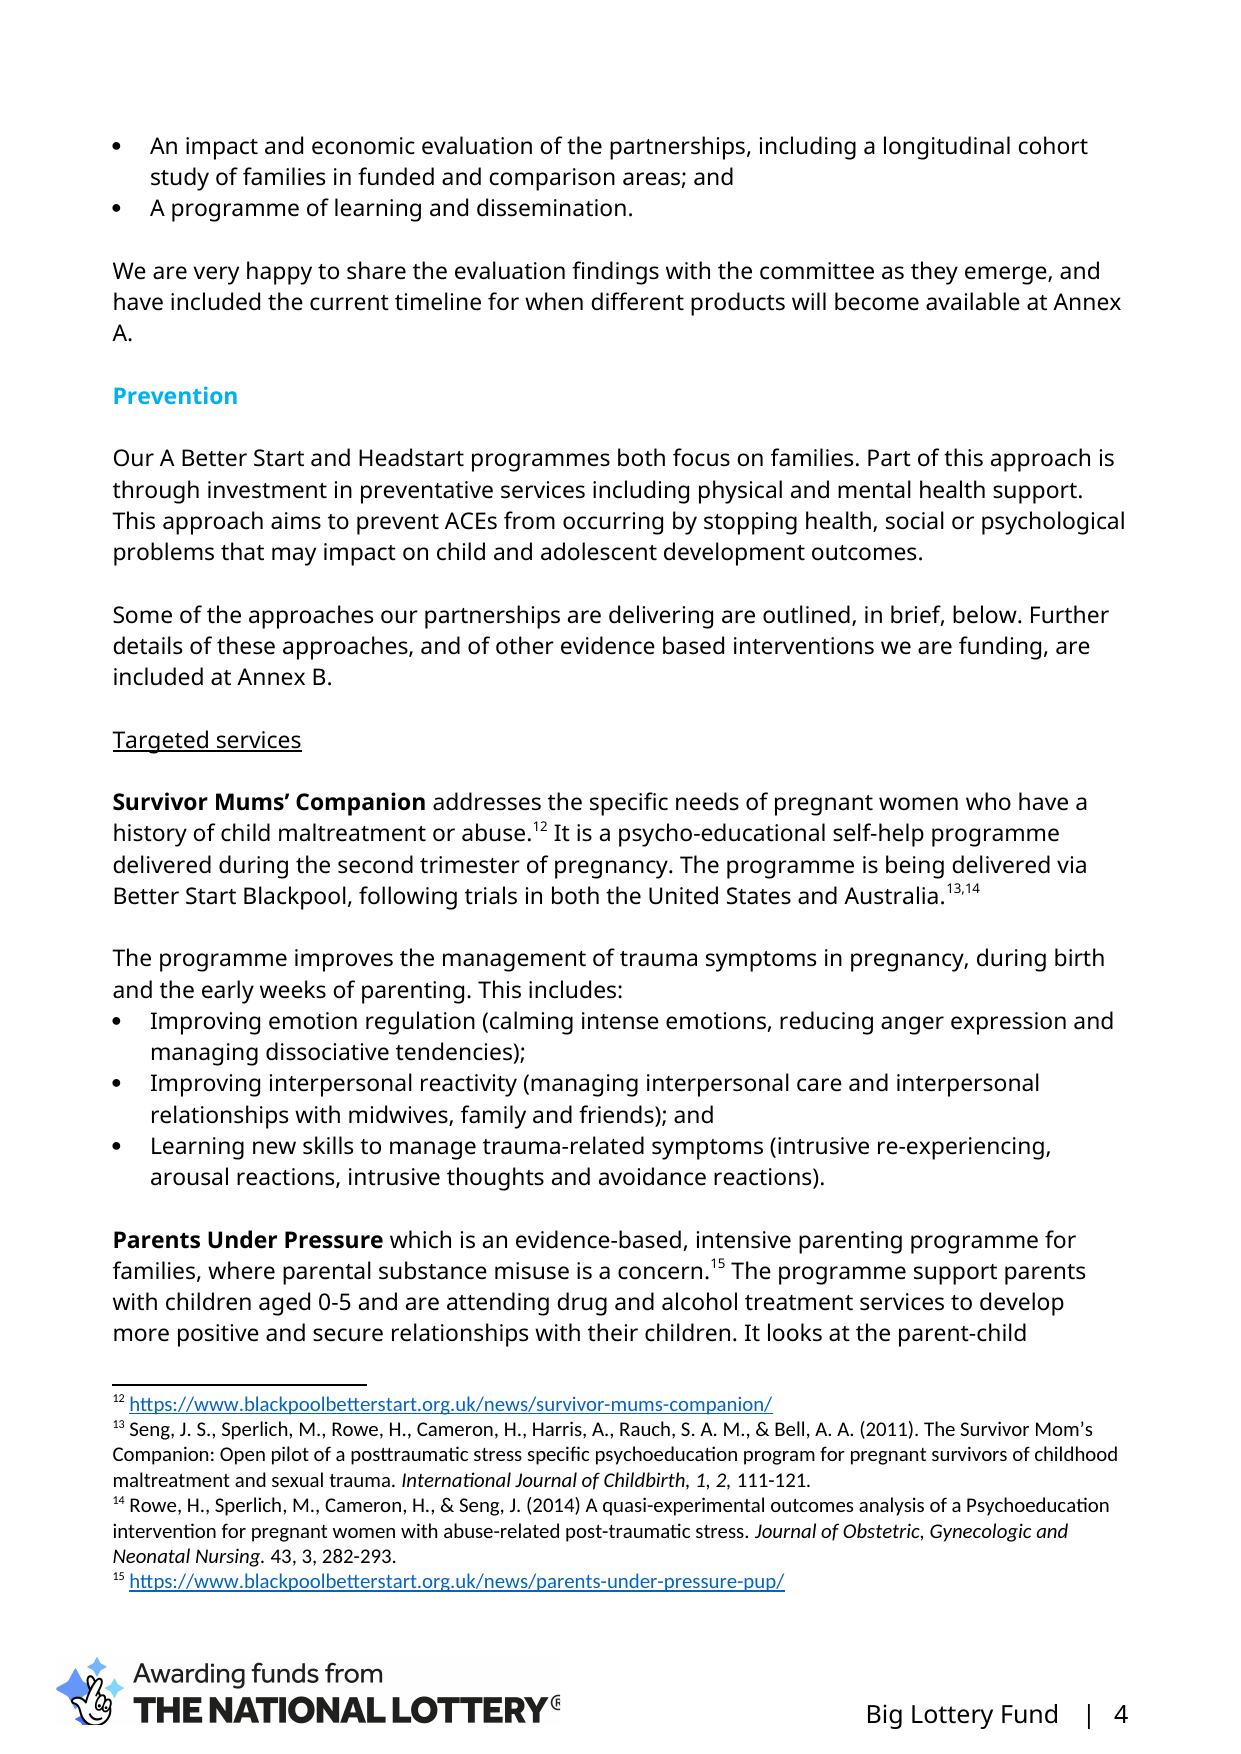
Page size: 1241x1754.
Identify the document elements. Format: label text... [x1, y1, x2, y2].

text The programme improves the management of trauma symptoms in pregnancy, during birth and the early weeks of parenting. This includes: [112, 942, 1128, 1005]
text Some of the approaches our partnerships are delivering are outlined, in brief, below. Further details of these approaches, and of other evidence based interventions we are funding, are included at Annex B. [112, 599, 1128, 692]
list Improving interpersonal reactivity (managing interpersonal care and interpersonal relationships with midwives, family and friends); and [112, 1067, 1128, 1130]
list An impact and economic evaluation of the partnerships, including a longitudinal cohort study of families in funded and comparison areas; and [112, 130, 1128, 192]
text Targeted services [112, 724, 1128, 755]
text Our A Better Start and Headstart programmes both focus on families. Part of this approach is through investment in preventative services including physical and mental health support. This approach aims to prevent ACEs from occurring by stopping health, social or psychological problems that may impact on child and adolescent development outcomes. [112, 442, 1128, 567]
text We are very happy to share the evaluation findings with the committee as they emerge, and have included the current timeline for when different products will become available at Annex A. [112, 255, 1128, 349]
list Learning new skills to manage trauma-related symptoms (intrusive re-experiencing, arousal reactions, intrusive thoughts and avoidance reactions). [112, 1130, 1128, 1192]
list A programme of learning and dissemination. [112, 192, 1128, 224]
text Prevention [112, 380, 1128, 411]
list Improving emotion regulation (calming intense emotions, reducing anger expression and managing dissociative tendencies); [112, 1005, 1128, 1067]
text Survivor Mums’ Companion addresses the specific needs of pregnant women who have a history of child maltreatment or abuse. It is a psycho-educational self-help programme delivered during the second trimester of pregnancy. The programme is being delivered via Better Start Blackpool, following trials in both the United States and Australia., [112, 786, 1128, 911]
picture [56, 1657, 560, 1725]
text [112, 1224, 1128, 1349]
